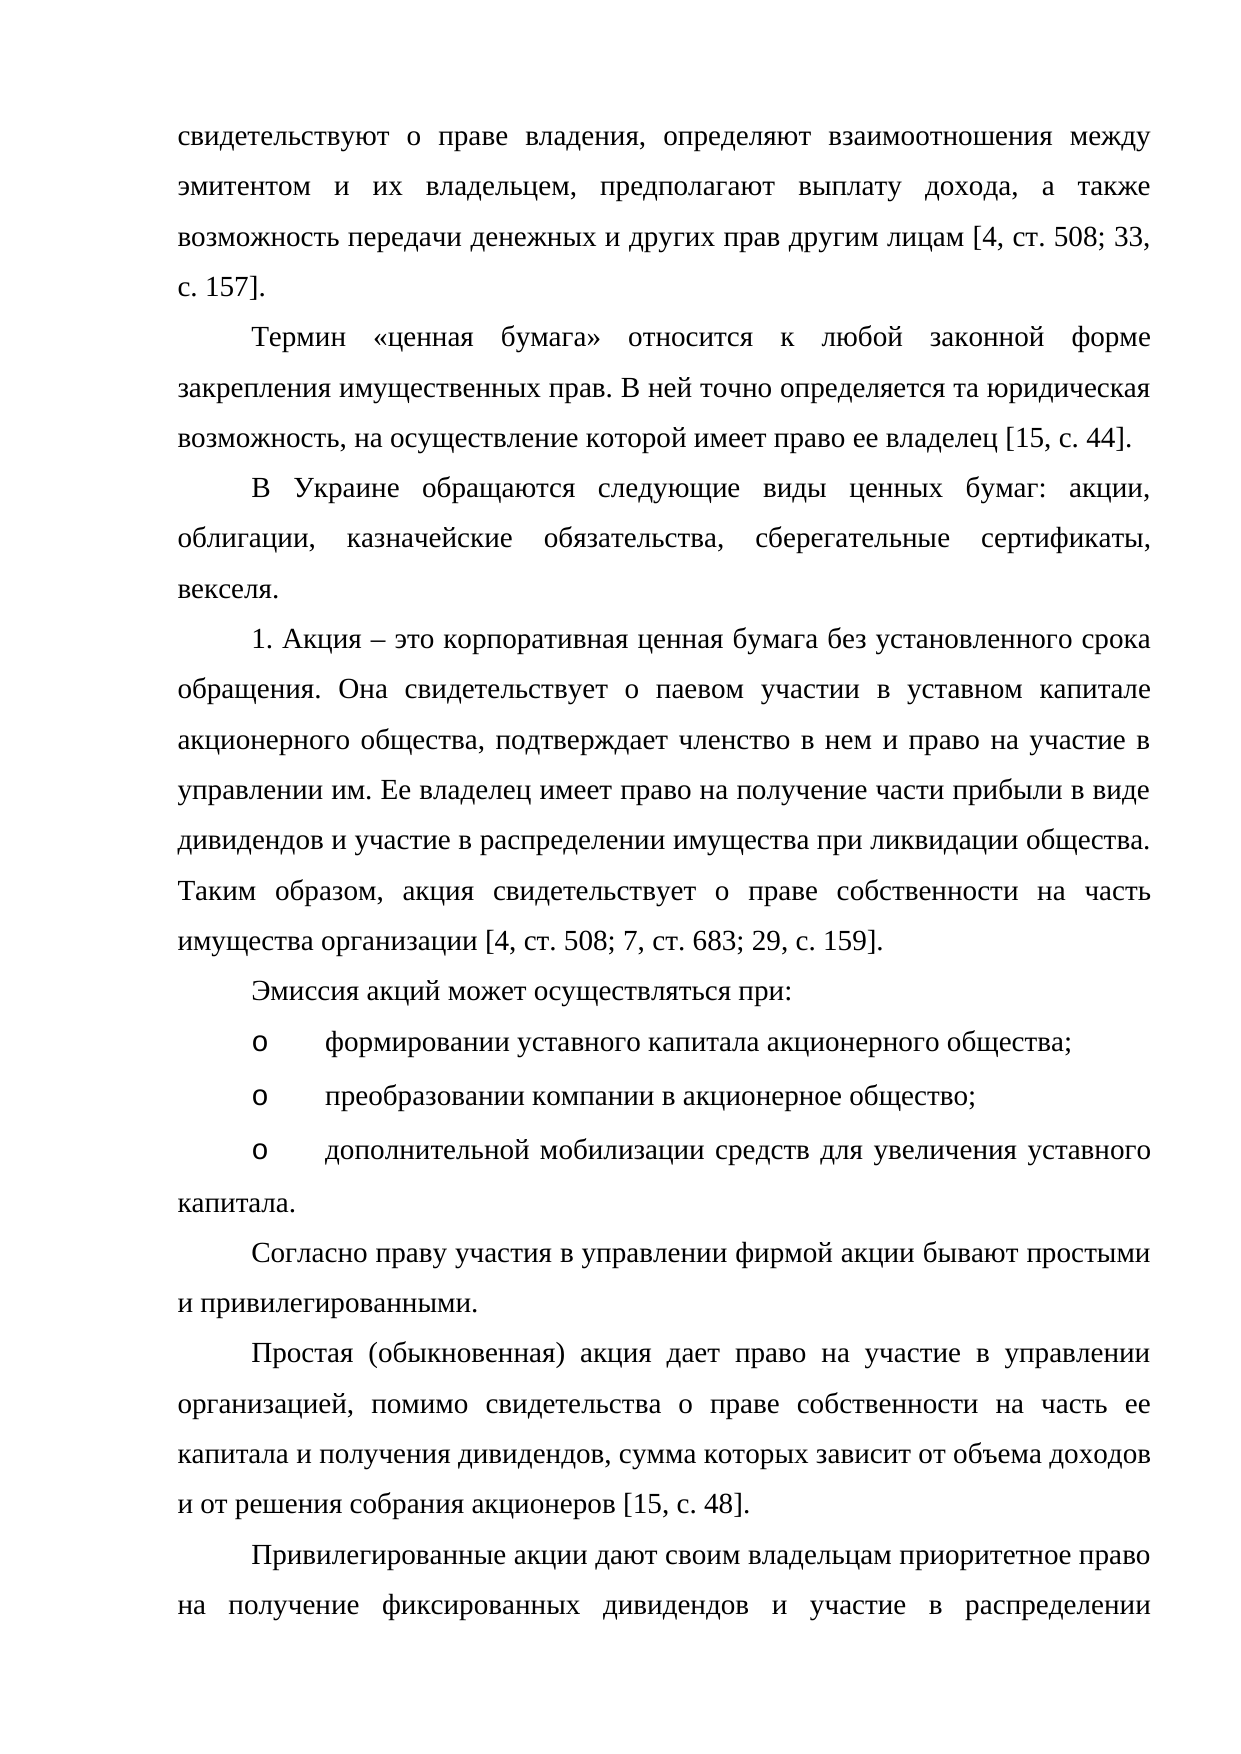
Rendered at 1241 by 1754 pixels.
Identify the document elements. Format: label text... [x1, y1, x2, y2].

list дополнительной мобилизации средств для увеличения уставного капитала. [177, 1132, 1152, 1218]
text Эмиссия акций может осуществляться при: [177, 973, 1152, 1007]
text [177, 1537, 1152, 1621]
list преобразовании компании в акционерное общество; [177, 1078, 1152, 1114]
text Термин «ценная бумага» относится к любой законной форме закрепления имущественных прав. В ней точно определяется та юридическая возможность, на осуществление которой имеет право ее владелец [15, с. 44]. [177, 319, 1152, 453]
text В Украине обращаются следующие виды ценных бумаг: акции, облигации, казначейские обязательства, сберегательные сертификаты, векселя. [177, 470, 1152, 604]
text 1. Акция – это корпоративная ценная бумага без установленного срока обращения. Она свидетельствует о паевом участии в уставном капитале акционерного общества, подтверждает членство в нем и право на участие в управлении им. Ее владелец имеет право на получение части прибыли в виде дивидендов и участие в распределении имущества при ликвидации общества. Таким образом, акция свидетельствует о праве собственности на часть имущества организации [4, ст. 508; 7, ст. 683; 29, с. 159]. [177, 621, 1152, 957]
text Согласно праву участия в управлении фирмой акции бывают простыми и привилегированными. [177, 1235, 1152, 1319]
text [177, 118, 1152, 303]
list формировании уставного капитала акционерного общества; [177, 1024, 1152, 1060]
text Простая (обыкновенная) акция дает право на участие в управлении организацией, помимо свидетельства о праве собственности на часть ее капитала и получения дивидендов, сумма которых зависит от объема доходов и от решения собрания акционеров [15, с. 48]. [177, 1336, 1152, 1520]
